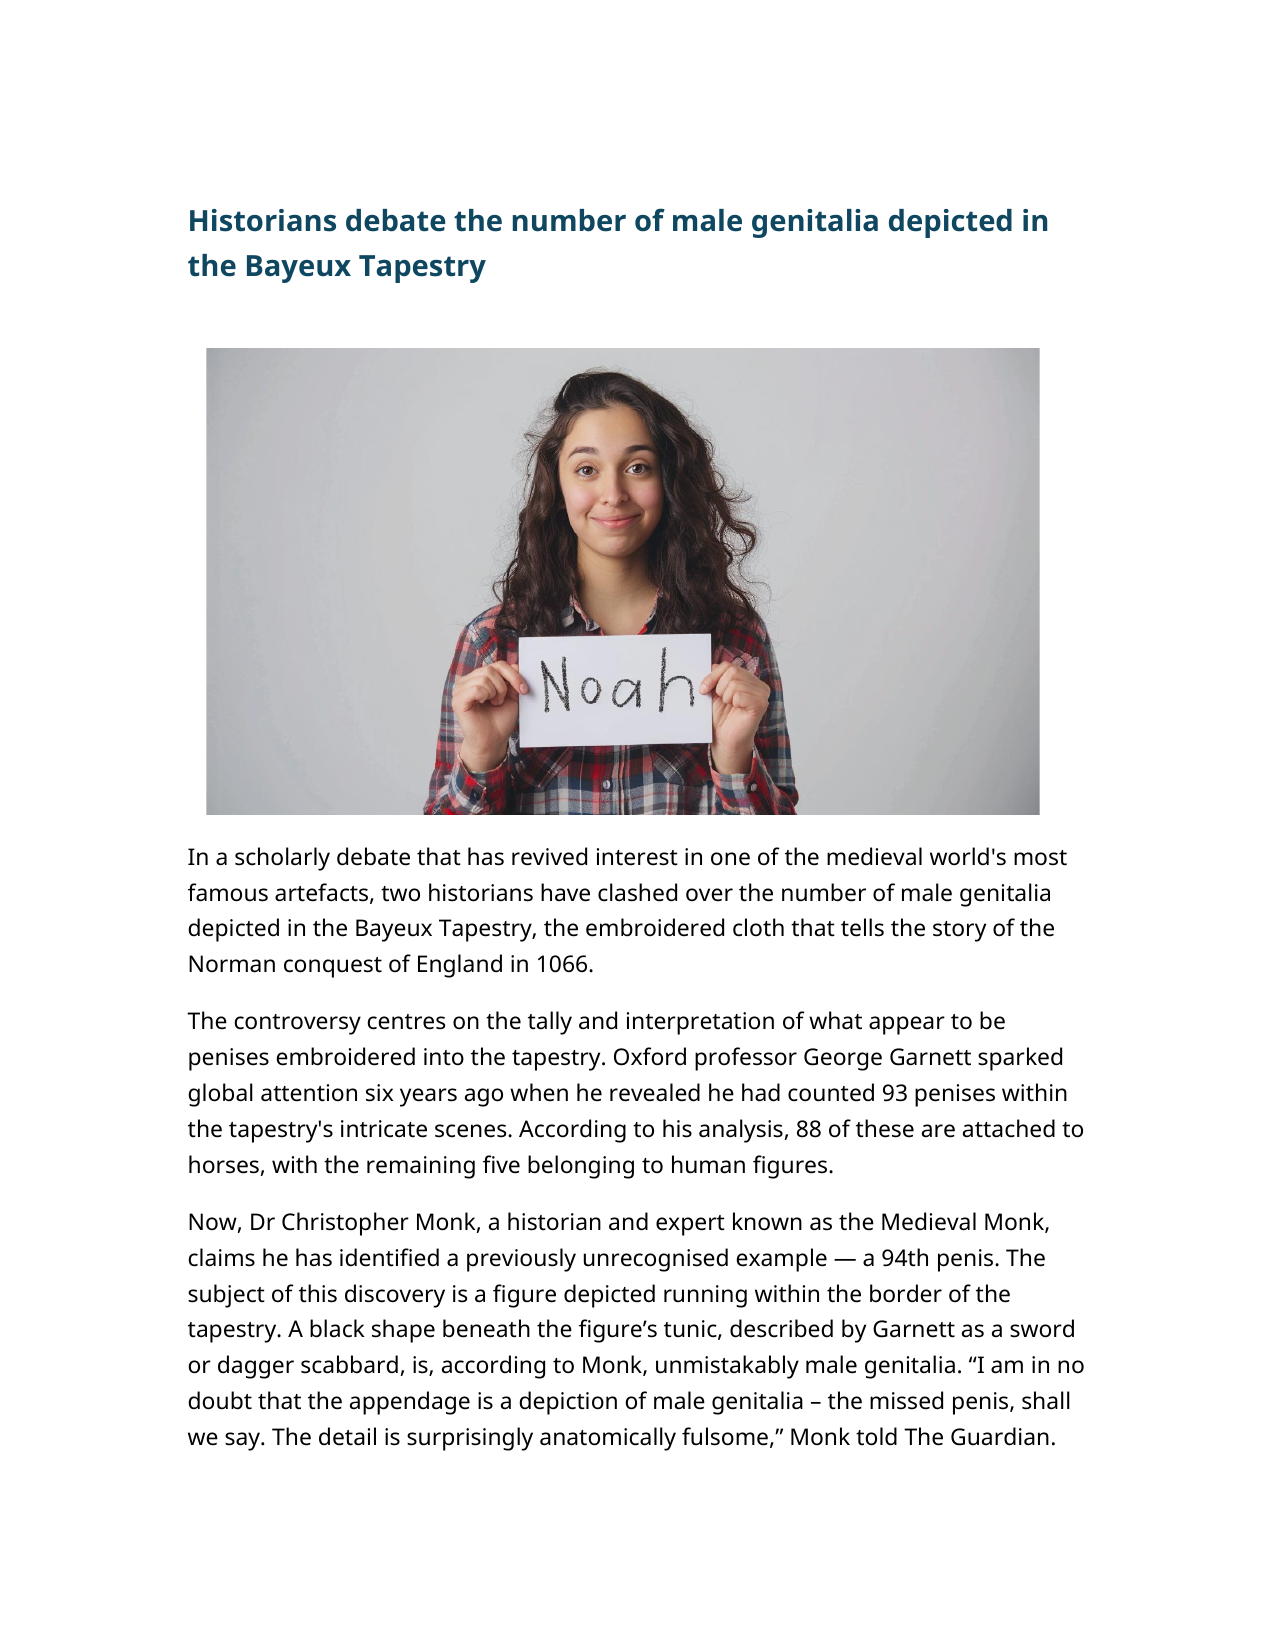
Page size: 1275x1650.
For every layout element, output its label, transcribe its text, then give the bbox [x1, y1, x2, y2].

text In a scholarly debate that has revived interest in one of the medieval world's most famous artefacts, two historians have clashed over the number of male genitalia depicted in the Bayeux Tapestry, the embroidered cloth that tells the story of the Norman conquest of England in 1066. [187, 841, 1087, 979]
picture [206, 348, 1040, 815]
text The controversy centres on the tally and interpretation of what appear to be penises embroidered into the tapestry. Oxford professor George Garnett sparked global attention six years ago when he revealed he had counted 93 penises within the tapestry's intricate scenes. According to his analysis, 88 of these are attached to horses, with the remaining five belonging to human figures. [187, 1005, 1087, 1180]
subtitle Historians debate the number of male genitalia depicted in the Bayeux Tapestry [187, 200, 1087, 285]
text Now, Dr Christopher Monk, a historian and expert known as the Medieval Monk, claims he has identified a previously unrecognised example — a 94th penis. The subject of this discovery is a figure depicted running within the border of the tapestry. A black shape beneath the figure’s tunic, described by Garnett as a sword or dagger scabbard, is, according to Monk, unmistakably male genitalia. “I am in no doubt that the appendage is a depiction of male genitalia – the missed penis, shall we say. The detail is surprisingly anatomically fulsome,” Monk told The Guardian. [187, 1206, 1087, 1452]
